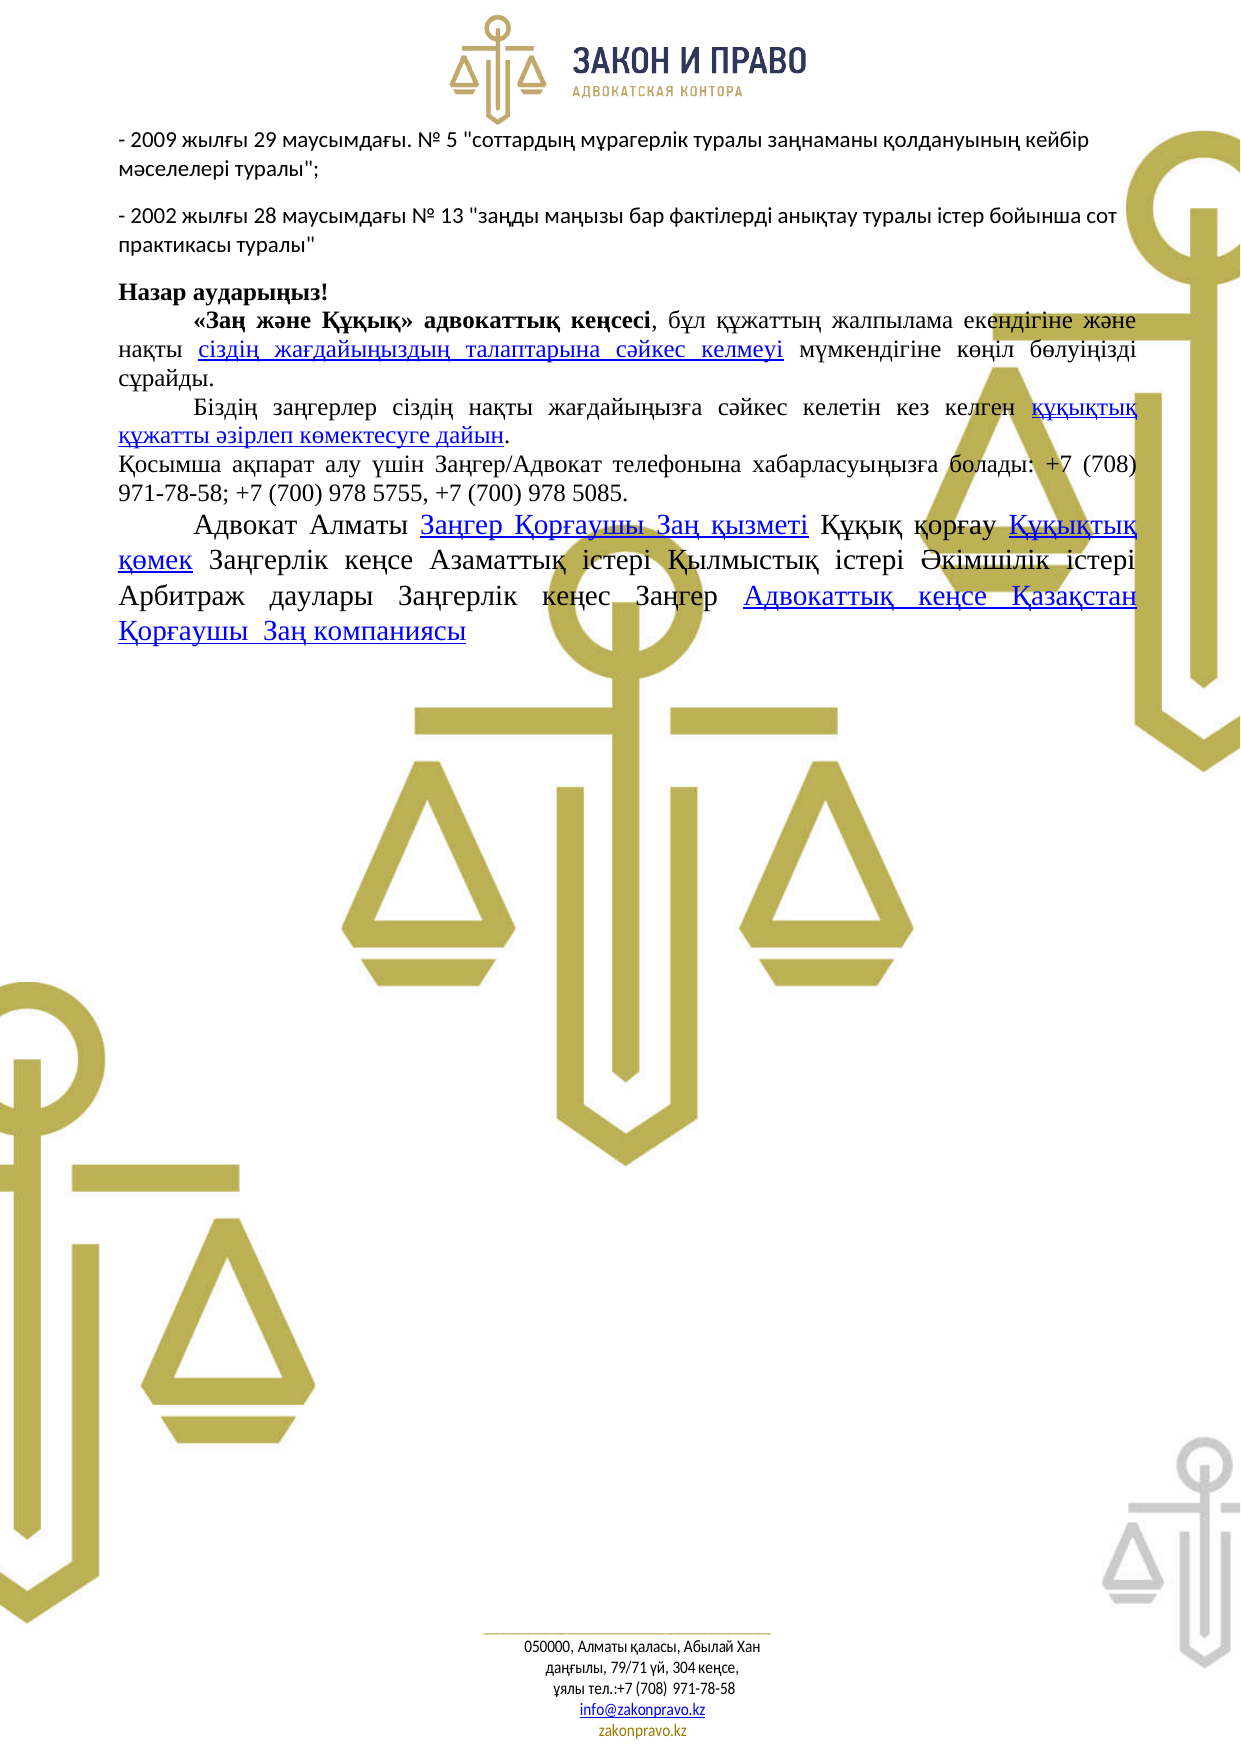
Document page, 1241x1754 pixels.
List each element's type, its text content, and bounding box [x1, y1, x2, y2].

text Адвокат Алматы Заңгер Қорғаушы Заң қызметі Құқық қорғау Құқықтық қөмек Заңгерлік кеңсе Азаматтық істері Қылмыстық істері Әкімшілік істері Арбитраж даулары Заңгерлік кеңес Заңгер Адвокаттық кеңсе Қазақстан Қорғаушы Заң компаниясы [118, 507, 1137, 647]
text - 2009 жылғы 29 маусымдағы. № 5 "соттардың мұрагерлік туралы заңнаманы қолдануының кейбір мәселелері туралы"; [118, 125, 1137, 182]
text Қосымша ақпарат алу үшін Заңгер/Адвокат телефонына хабарласуыңызға болады: +7 (708) 971-78-58; +7 (700) 978 5755, +7 (700) 978 5085. [118, 449, 1137, 507]
text Назар аударыңыз! [118, 277, 1137, 306]
text - 2002 жылғы 28 маусымдағы № 13 "заңды маңызы бар фактілерді анықтау туралы істер бойынша сот практикасы туралы" [118, 201, 1137, 258]
picture [919, 130, 1241, 1669]
picture [449, 14, 807, 125]
text Біздің заңгерлер сіздің нақты жағдайыңызға сәйкес келетін кез келген құқықтық құжатты әзірлеп көмектесуге дайын. [118, 392, 1137, 449]
picture [341, 647, 914, 1754]
text «Заң және Құқық» адвокаттық кеңсесі, бұл құжаттың жалпылама екендігіне және нақты сіздің жағдайыңыздың талаптарына сәйкес келмеуі мүмкендігіне көңіл бөлуіңізді сұрайды. [118, 306, 1137, 392]
picture [0, 982, 316, 1754]
